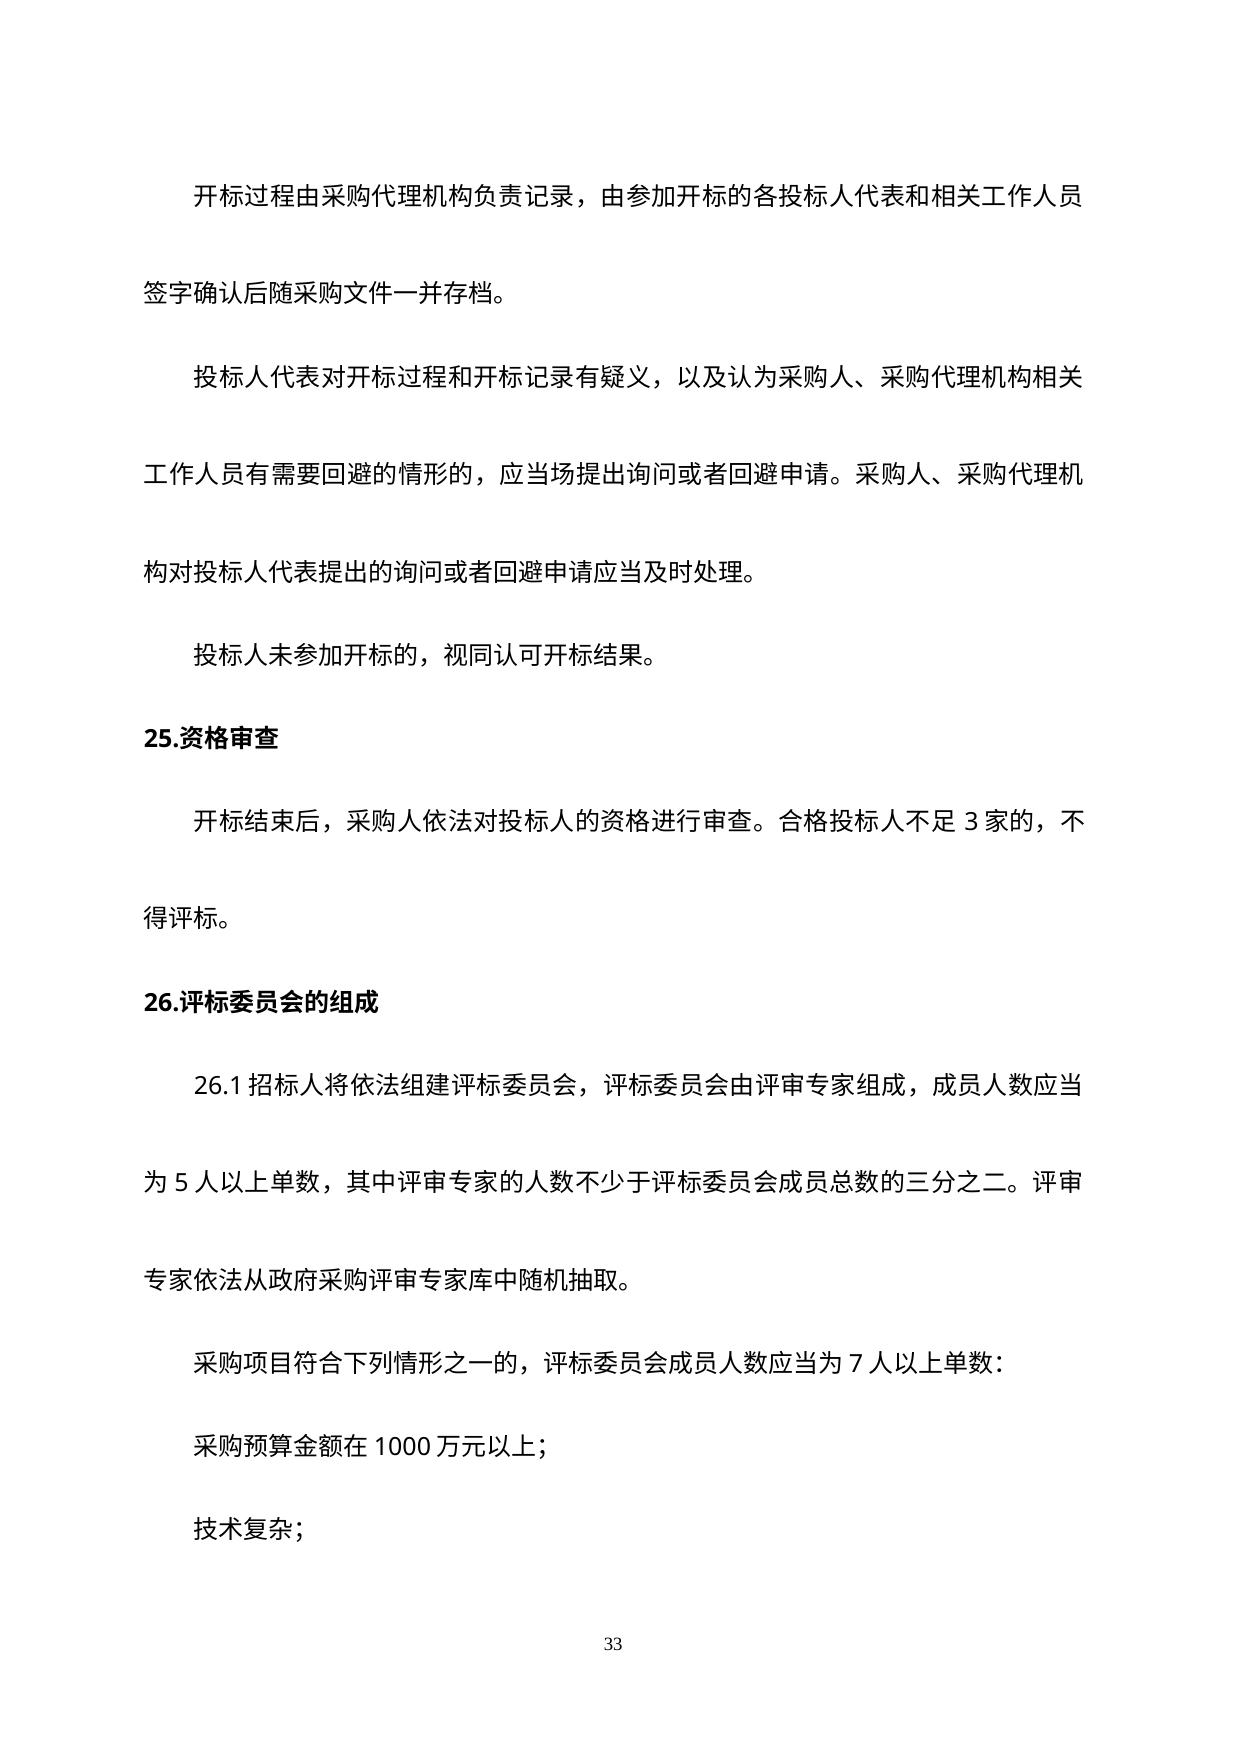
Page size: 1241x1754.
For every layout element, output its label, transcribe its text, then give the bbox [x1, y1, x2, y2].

text 采购预算金额在1000万元以上； [144, 1412, 1085, 1477]
text 26.1招标人将依法组建评标委员会，评标委员会由评审专家组成，成员人数应当为5人以上单数，其中评审专家的人数不少于评标委员会成员总数的三分之二。评审专家依法从政府采购评审专家库中随机抽取。 [144, 1051, 1085, 1311]
list 25.资格审查 [144, 704, 1085, 769]
text 投标人未参加开标的，视同认可开标结果。 [144, 621, 1085, 686]
text 投标人代表对开标过程和开标记录有疑义，以及认为采购人、采购代理机构相关工作人员有需要回避的情形的，应当场提出询问或者回避申请。采购人、采购代理机构对投标人代表提出的询问或者回避申请应当及时处理。 [144, 343, 1085, 603]
text 开标结束后，采购人依法对投标人的资格进行审查。合格投标人不足3家的，不得评标。 [144, 787, 1085, 949]
text 采购项目符合下列情形之一的，评标委员会成员人数应当为7人以上单数： [144, 1329, 1085, 1394]
list 26.评标委员会的组成 [144, 968, 1085, 1033]
text 开标过程由采购代理机构负责记录，由参加开标的各投标人代表和相关工作人员签字确认后随采购文件一并存档。 [144, 162, 1085, 324]
text 技术复杂； [144, 1495, 1085, 1560]
